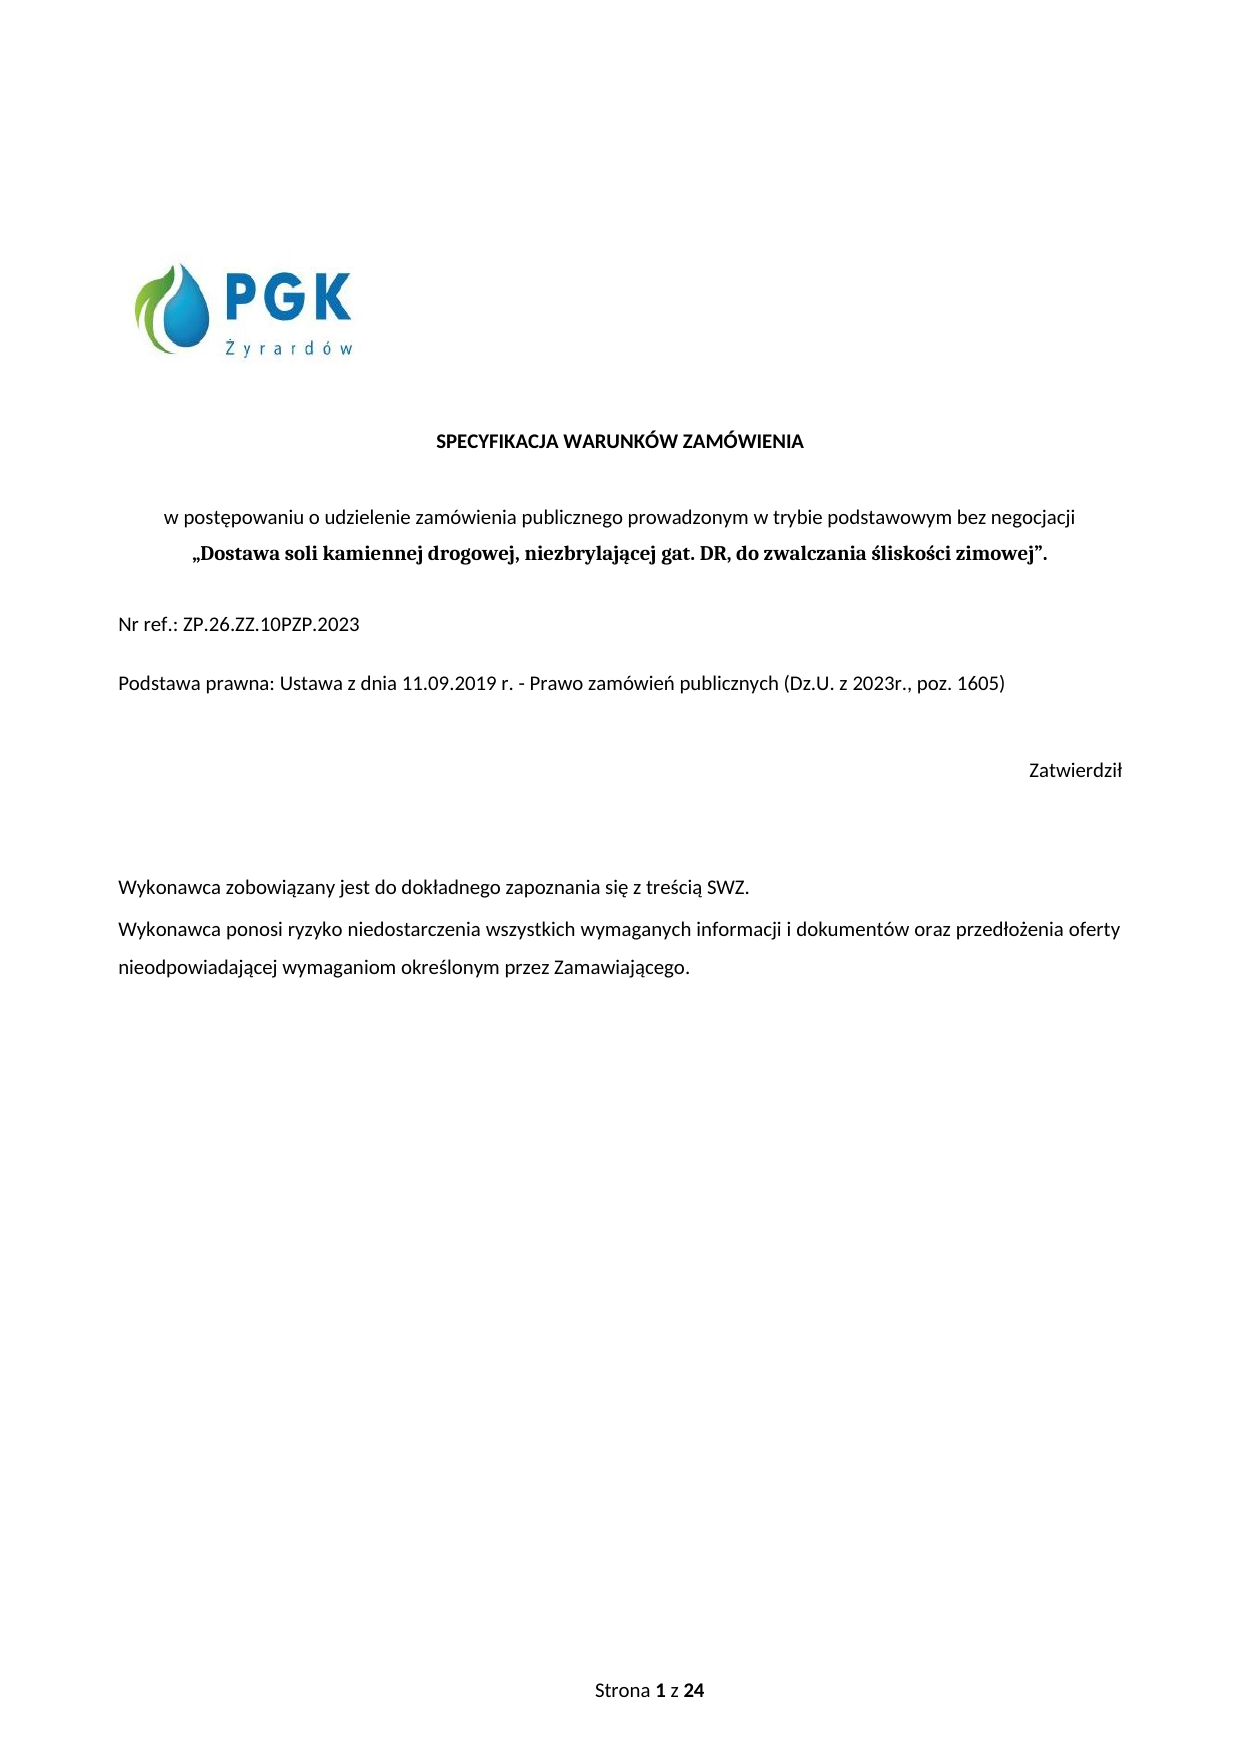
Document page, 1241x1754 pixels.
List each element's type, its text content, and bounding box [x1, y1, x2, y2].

picture [118, 251, 364, 380]
list Wykonawca zobowiązany jest do dokładnego zapoznania się z treścią SWZ. [118, 874, 1122, 899]
text „Dostawa soli kamiennej drogowej, niezbrylającej gat. DR, do zwalczania śliskości zimowej”. [118, 542, 1122, 566]
text Zatwierdził [118, 757, 1122, 783]
text w postępowaniu o udzielenie zamówienia publicznego prowadzonym w trybie podstawowym bez negocjacji [118, 504, 1122, 529]
list Wykonawca ponosi ryzyko niedostarczenia wszystkich wymaganych informacji i dokumentów oraz przedłożenia oferty nieodpowiadającej wymaganiom określonym przez Zamawiającego. [118, 916, 1122, 980]
text Podstawa prawna: Ustawa z dnia 11.09.2019 r. - Prawo zamówień publicznych (Dz.U. z 2023r., poz. 1605) [118, 670, 1122, 695]
text Nr ref.: ZP.26.ZZ.10PZP.2023 [118, 612, 1122, 637]
text SPECYFIKACJA WARUNKÓW ZAMÓWIENIA [118, 428, 1122, 453]
